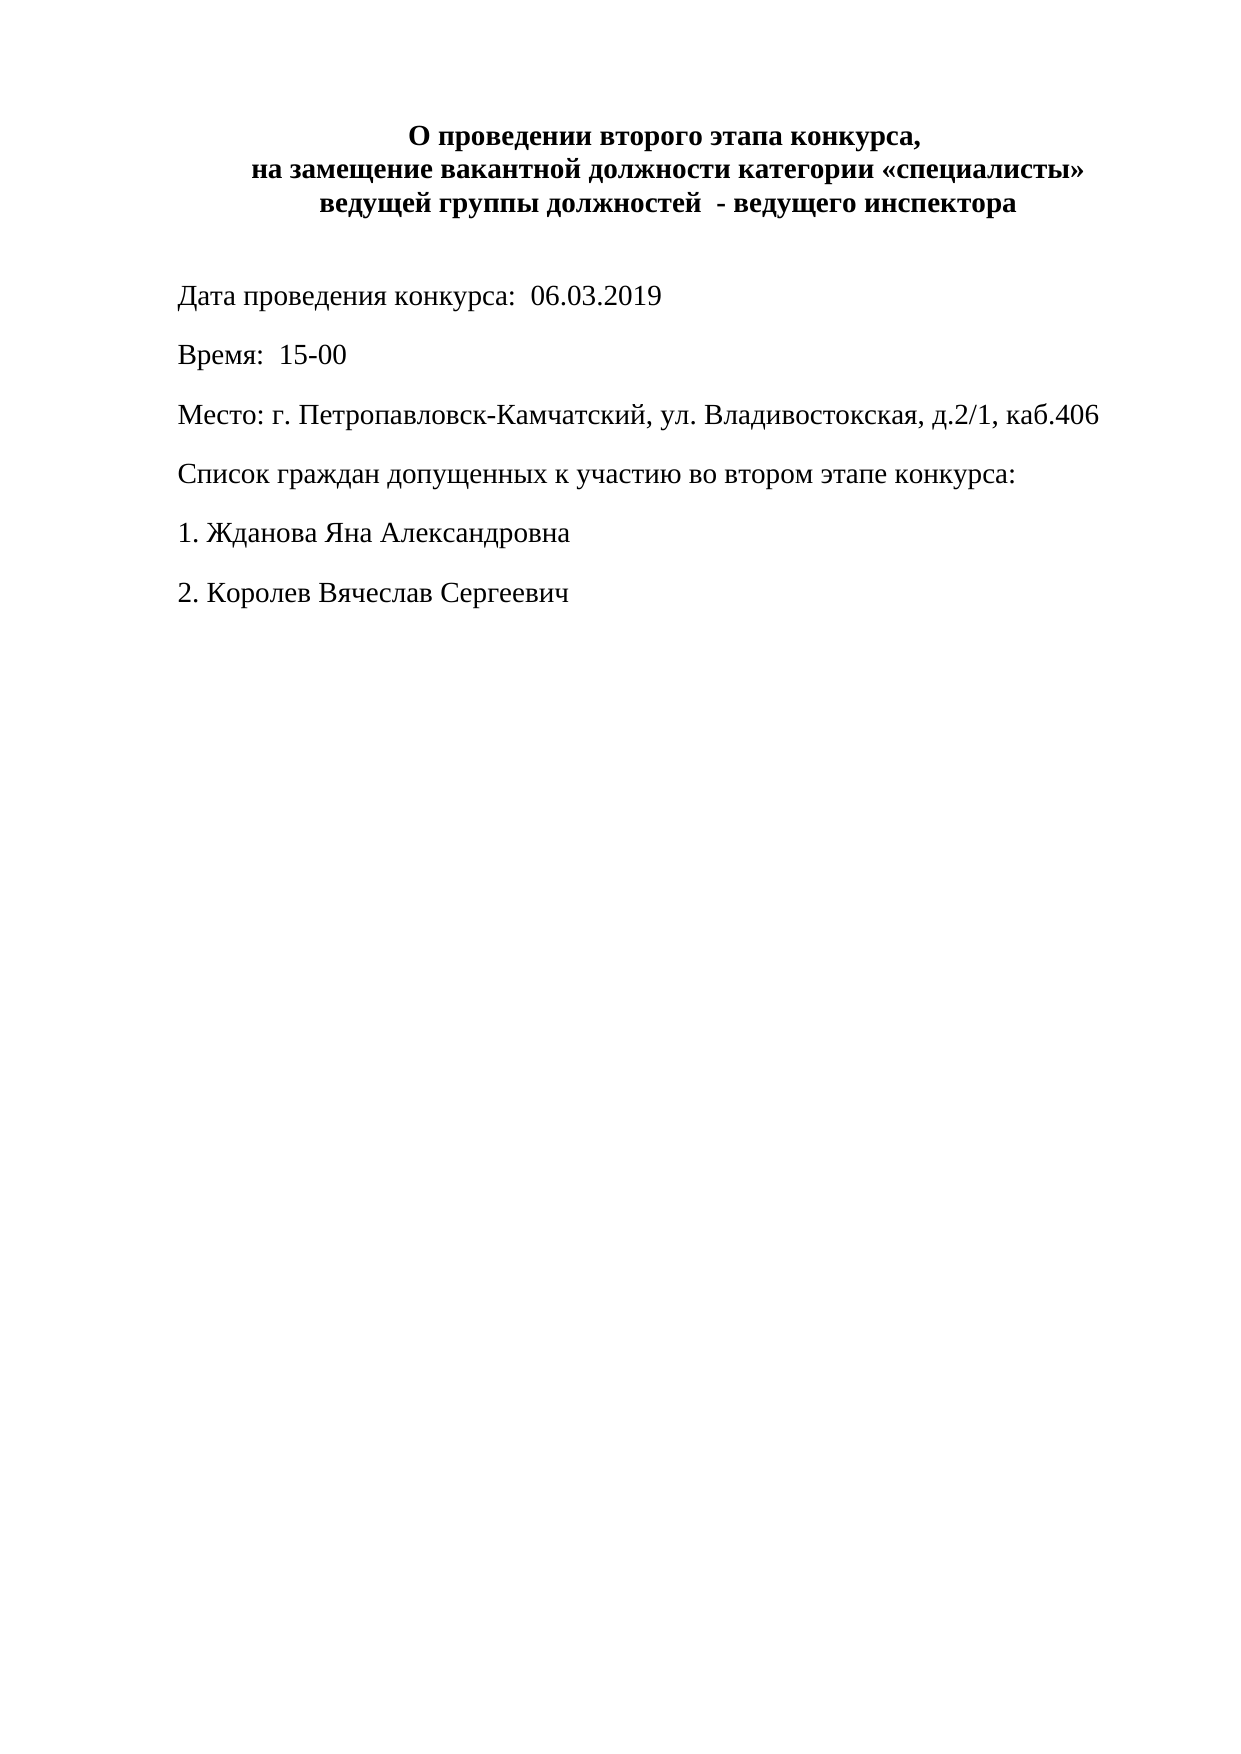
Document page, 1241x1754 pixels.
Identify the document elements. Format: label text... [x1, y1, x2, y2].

text О проведении второго этапа конкурса, [177, 118, 1152, 152]
text Время: 15-00 [177, 337, 1152, 371]
text на замещение вакантной должности категории «специалисты» [177, 152, 1152, 185]
text ведущей группы должностей - ведущего инспектора [177, 185, 1152, 219]
text Список граждан допущенных к участию во втором этапе конкурса: [177, 456, 1152, 490]
text Дата проведения конкурса: 06.03.2019 [177, 278, 1152, 312]
text Место: г. Петропавловск-Камчатский, ул. Владивостокская, д.2/1, каб.406 [177, 397, 1152, 430]
text 2. Королев Вячеслав Сергеевич [177, 575, 1152, 608]
text 1. Жданова Яна Александровна [177, 516, 1152, 549]
